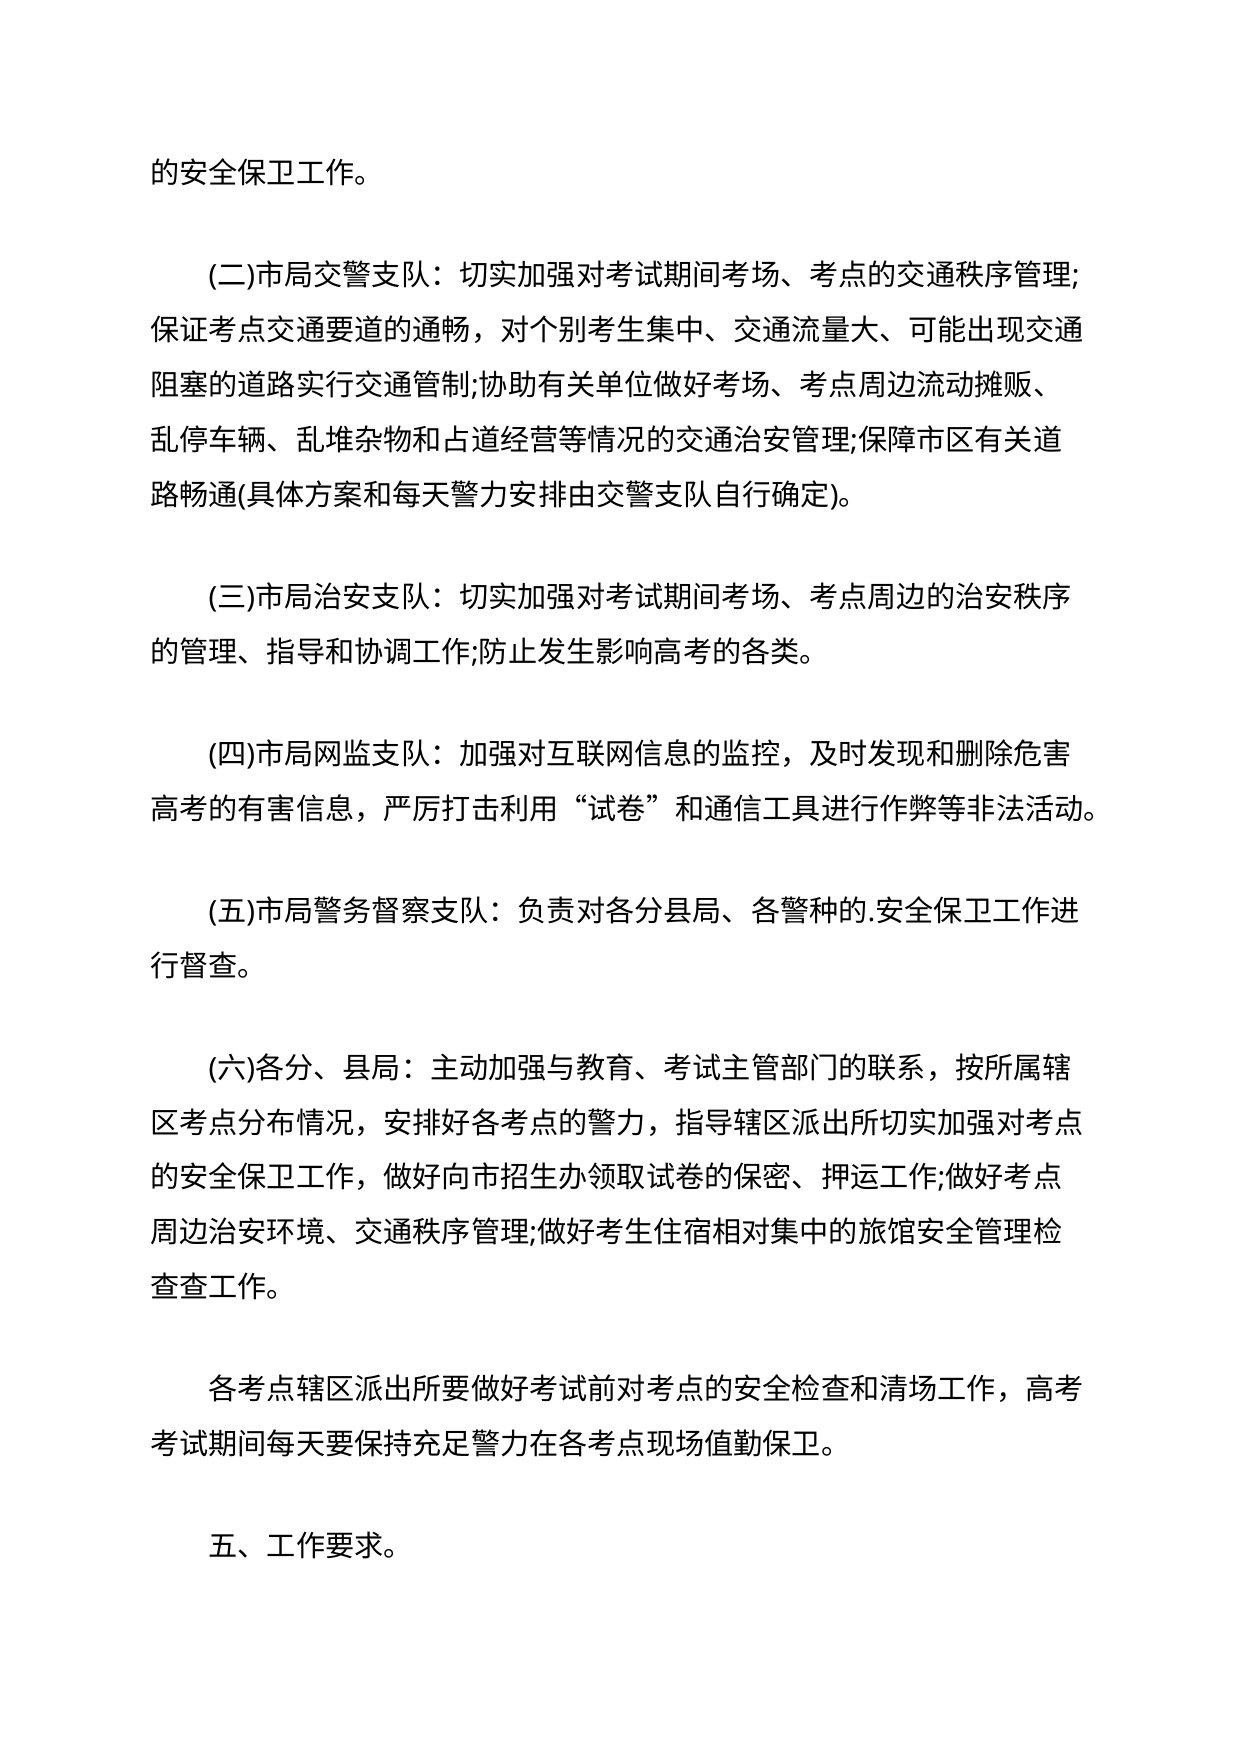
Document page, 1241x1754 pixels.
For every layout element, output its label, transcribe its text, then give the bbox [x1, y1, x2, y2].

text (六)各分、县局：主动加强与教育、考试主管部门的联系，按所属辖区考点分布情况，安排好各考点的警力，指导辖区派出所切实加强对考点的安全保卫工作，做好向市招生办领取试卷的保密、押运工作;做好考点周边治安环境、交通秩序管理;做好考生住宿相对集中的旅馆安全管理检查查工作。 [150, 1044, 1090, 1306]
text (五)市局警务督察支队：负责对各分县局、各警种的.安全保卫工作进行督查。 [150, 887, 1090, 985]
text (三)市局治安支队：切实加强对考试期间考场、考点周边的治安秩序的管理、指导和协调工作;防止发生影响高考的各类。 [150, 574, 1090, 671]
text (二)市局交警支队：切实加强对考试期间考场、考点的交通秩序管理;保证考点交通要道的通畅，对个别考生集中、交通流量大、可能出现交通阻塞的道路实行交通管制;协助有关单位做好考场、考点周边流动摊贩、乱停车辆、乱堆杂物和占道经营等情况的交通治安管理;保障市区有关道路畅通(具体方案和每天警力安排由交警支队自行确定)。 [150, 252, 1090, 514]
text (四)市局网监支队：加强对互联网信息的监控，及时发现和删除危害高考的有害信息，严厉打击利用“试卷”和通信工具进行作弊等非法活动。 [150, 731, 1090, 828]
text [150, 150, 1090, 192]
text 各考点辖区派出所要做好考试前对考点的安全检查和清场工作，高考考试期间每天要保持充足警力在各考点现场值勤保卫。 [150, 1366, 1090, 1463]
text 五、工作要求。 [150, 1522, 1090, 1565]
